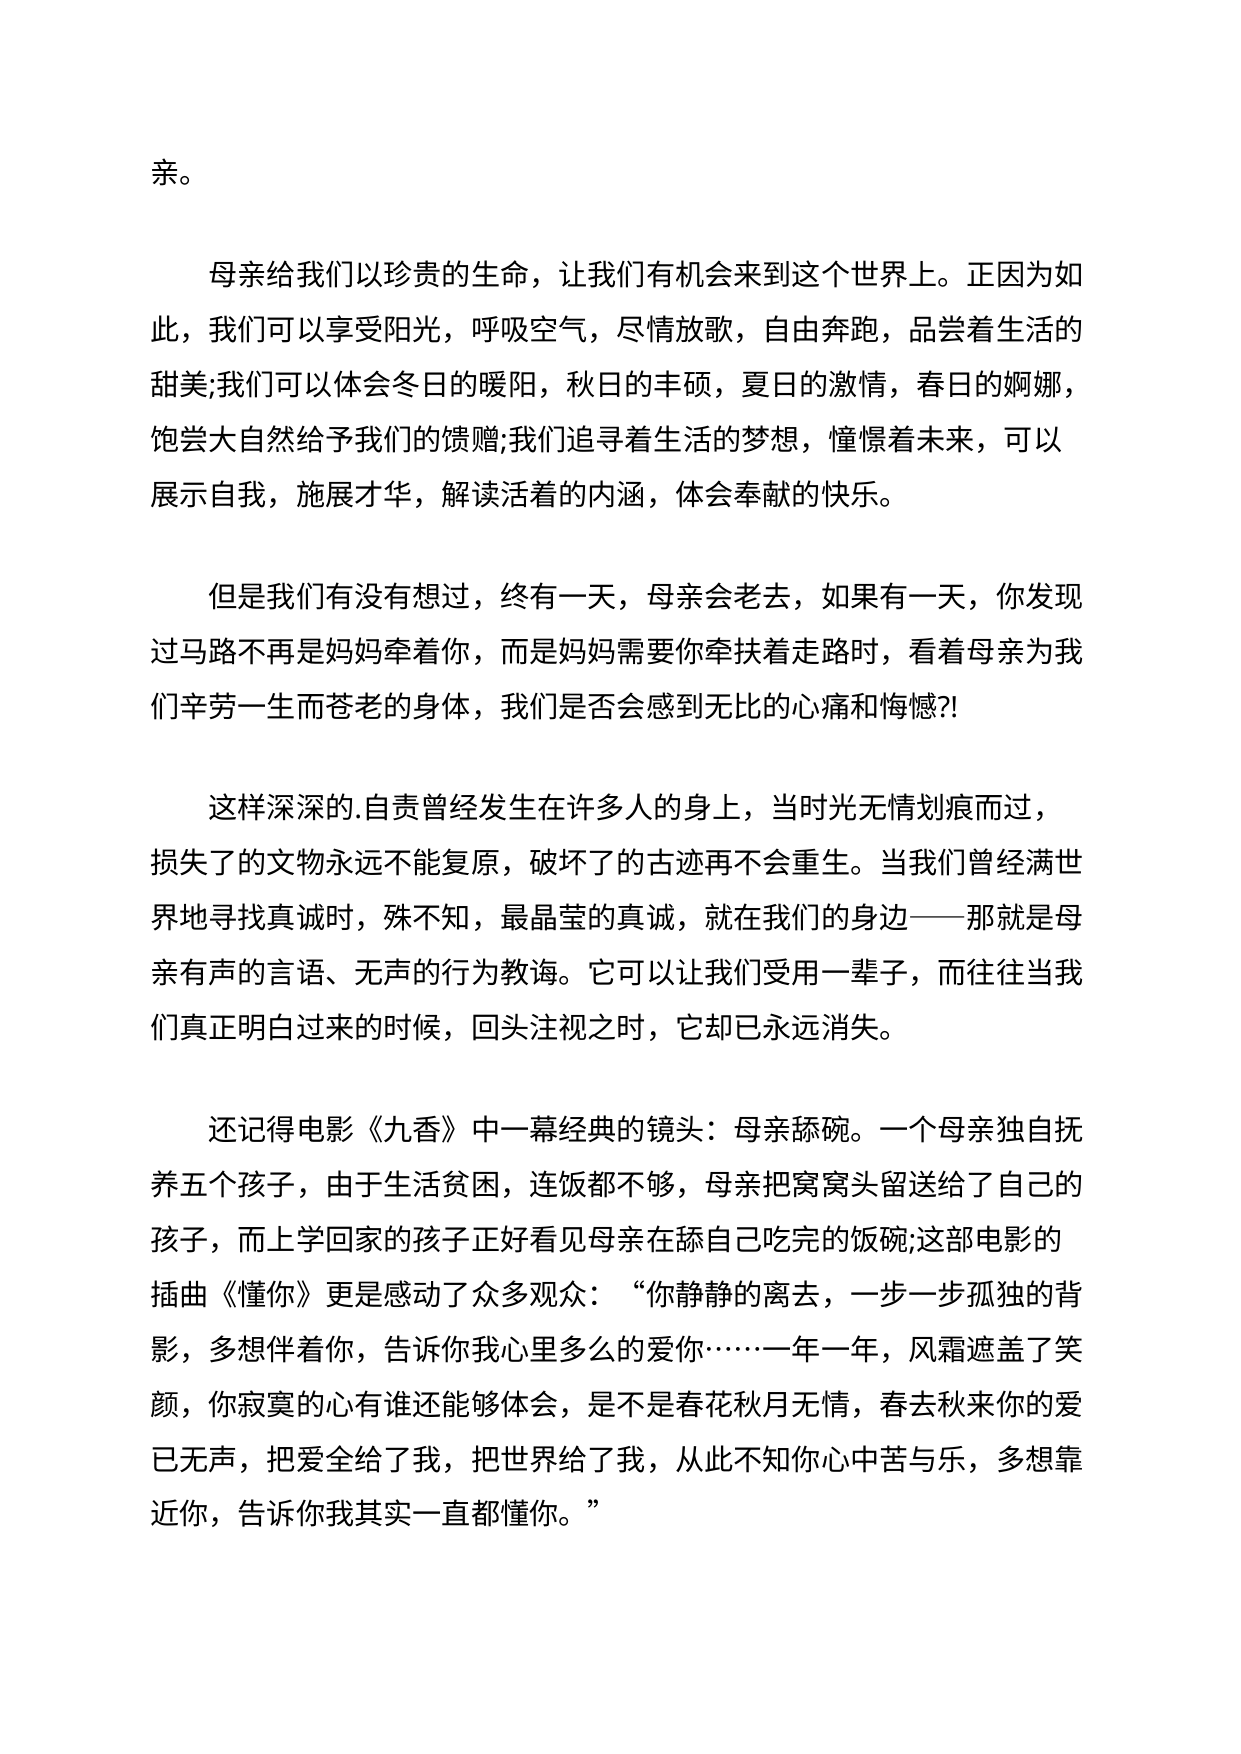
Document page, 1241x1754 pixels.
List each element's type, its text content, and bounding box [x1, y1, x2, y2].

text 还记得电影《九香》中一幕经典的镜头：母亲舔碗。一个母亲独自抚养五个孩子，由于生活贫困，连饭都不够，母亲把窝窝头留送给了自己的孩子，而上学回家的孩子正好看见母亲在舔自己吃完的饭碗;这部电影的插曲《懂你》更是感动了众多观众：“你静静的离去，一步一步孤独的背影，多想伴着你，告诉你我心里多么的爱你……一年一年，风霜遮盖了笑颜，你寂寞的心有谁还能够体会，是不是春花秋月无情，春去秋来你的爱已无声，把爱全给了我，把世界给了我，从此不知你心中苦与乐，多想靠近你，告诉你我其实一直都懂你。” [150, 1107, 1090, 1533]
text 母亲给我们以珍贵的生命，让我们有机会来到这个世界上。正因为如此，我们可以享受阳光，呼吸空气，尽情放歌，自由奔跑，品尝着生活的甜美;我们可以体会冬日的暖阳，秋日的丰硕，夏日的激情，春日的婀娜，饱尝大自然给予我们的馈赠;我们追寻着生活的梦想，憧憬着未来，可以展示自我，施展才华，解读活着的内涵，体会奉献的快乐。 [150, 252, 1090, 514]
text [150, 150, 1090, 192]
text 但是我们有没有想过，终有一天，母亲会老去，如果有一天，你发现过马路不再是妈妈牵着你，而是妈妈需要你牵扶着走路时，看着母亲为我们辛劳一生而苍老的身体，我们是否会感到无比的心痛和悔憾?! [150, 573, 1090, 726]
text 这样深深的.自责曾经发生在许多人的身上，当时光无情划痕而过，损失了的文物永远不能复原，破坏了的古迹再不会重生。当我们曾经满世界地寻找真诚时，殊不知，最晶莹的真诚，就在我们的身边——那就是母亲有声的言语、无声的行为教诲。它可以让我们受用一辈子，而往往当我们真正明白过来的时候，回头注视之时，它却已永远消失。 [150, 785, 1090, 1047]
